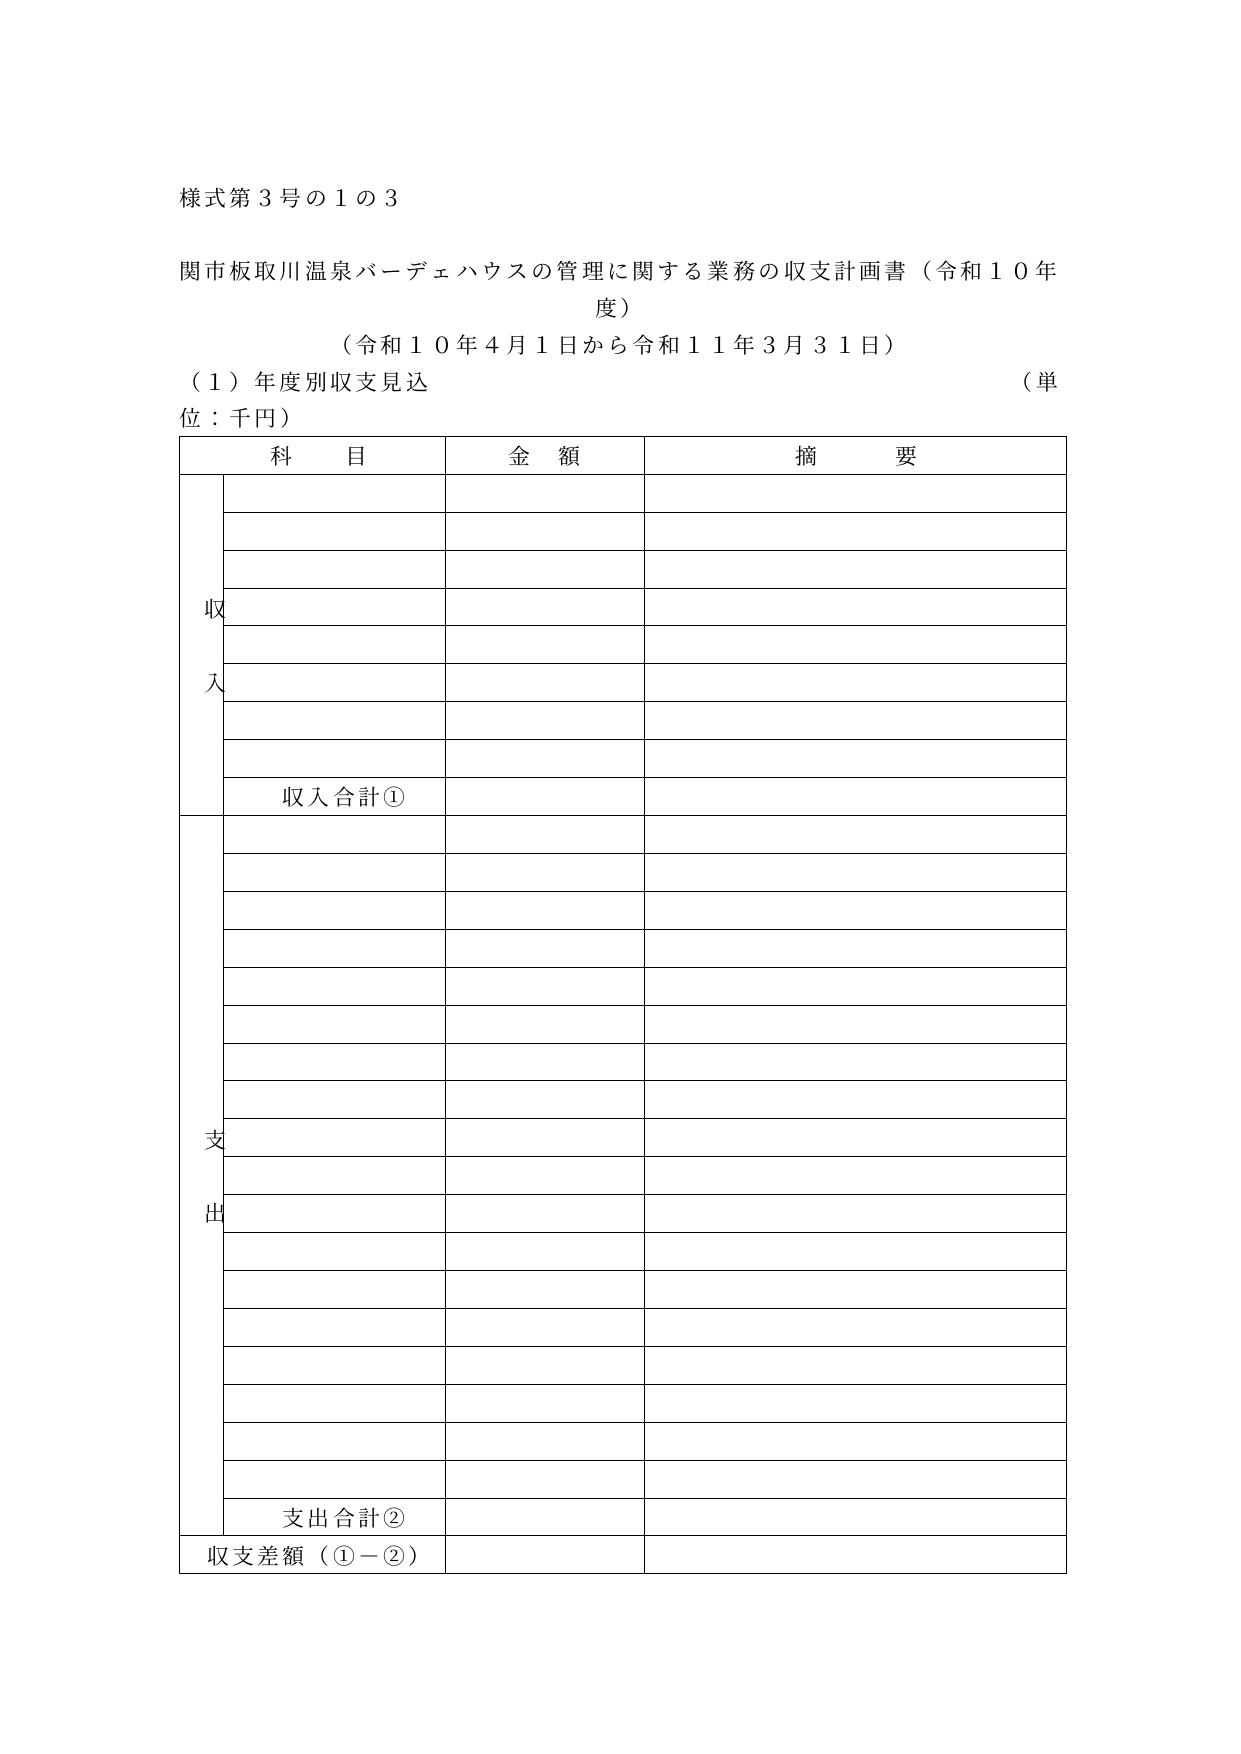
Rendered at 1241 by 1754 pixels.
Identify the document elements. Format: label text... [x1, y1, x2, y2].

table_cell [645, 1309, 1066, 1346]
table_cell [645, 1044, 1066, 1080]
table_cell [446, 1347, 644, 1384]
table_cell [446, 664, 644, 701]
table_cell [224, 626, 445, 663]
table_cell 収支差額（①－②） [180, 1536, 445, 1573]
table_cell [446, 892, 644, 929]
table_cell [224, 1195, 445, 1232]
table_cell [446, 1233, 644, 1270]
table_cell [446, 626, 644, 663]
table_cell [645, 740, 1066, 777]
table_cell [446, 816, 644, 853]
table_cell [224, 475, 445, 512]
table_cell [446, 1309, 644, 1346]
table_cell [645, 1271, 1066, 1308]
table_cell [224, 1347, 445, 1384]
table_cell [224, 816, 445, 853]
table_cell [224, 1233, 445, 1270]
table_cell [645, 1347, 1066, 1384]
table_cell [645, 1119, 1066, 1156]
table_cell [645, 1536, 1066, 1573]
table_cell [645, 551, 1066, 587]
table_cell [645, 1499, 1066, 1535]
table_cell [224, 1119, 445, 1156]
table_cell [645, 778, 1066, 815]
table_cell [645, 475, 1066, 512]
table_cell [446, 1195, 644, 1232]
table_cell 収 入 [180, 475, 223, 815]
table_cell [224, 513, 445, 549]
table_cell [446, 778, 644, 815]
table_cell [645, 513, 1066, 549]
table_cell [224, 664, 445, 701]
table_cell [645, 589, 1066, 625]
table_cell [224, 589, 445, 625]
table_cell [645, 1423, 1066, 1459]
table_cell [224, 854, 445, 891]
table_cell [645, 702, 1066, 739]
table_cell [446, 1423, 644, 1459]
table_cell [446, 854, 644, 891]
table_cell [446, 1461, 644, 1497]
table_cell [224, 1006, 445, 1042]
table_cell [224, 1385, 445, 1422]
table_cell [224, 551, 445, 587]
table_cell 支 出 [180, 816, 223, 1535]
table_cell [446, 1044, 644, 1080]
table_cell [645, 664, 1066, 701]
table_cell [645, 1461, 1066, 1497]
table_cell [224, 1157, 445, 1194]
table_cell [446, 1157, 644, 1194]
table_cell [446, 1006, 644, 1042]
table_cell [446, 702, 644, 739]
table_cell [446, 1499, 644, 1535]
table_cell [446, 930, 644, 967]
table_cell [446, 475, 644, 512]
table_cell [645, 854, 1066, 891]
table_cell [645, 816, 1066, 853]
table_cell [645, 930, 1066, 967]
text （１）年度別収支見込 （単位：千円） [179, 362, 1061, 436]
text 関市板取川温泉バーデェハウスの管理に関する業務の収支計画書（令和１０年度） [179, 252, 1061, 325]
table_header 科 目 [180, 437, 445, 474]
table_cell [645, 968, 1066, 1004]
table_cell [224, 1461, 445, 1497]
table_cell [645, 626, 1066, 663]
table_cell [224, 930, 445, 967]
table_cell [446, 1385, 644, 1422]
table_cell [446, 740, 644, 777]
table_cell [224, 968, 445, 1004]
text 様式第３号の１の３ [179, 178, 1061, 215]
table_cell [224, 1081, 445, 1118]
table_cell [446, 1119, 644, 1156]
table_cell [645, 892, 1066, 929]
table_cell [224, 702, 445, 739]
table_cell 収入合計① [224, 778, 445, 815]
table_cell [645, 1233, 1066, 1270]
table_cell [446, 589, 644, 625]
table_cell [645, 1157, 1066, 1194]
table_cell [446, 1536, 644, 1573]
table_cell [224, 1423, 445, 1459]
table_cell [645, 1195, 1066, 1232]
table_cell [224, 1044, 445, 1080]
table_cell [224, 1309, 445, 1346]
table_cell 支出合計② [224, 1499, 445, 1535]
table_header 摘 要 [645, 437, 1066, 474]
table_cell [224, 892, 445, 929]
table_cell [446, 1081, 644, 1118]
table_cell [645, 1006, 1066, 1042]
table_cell [446, 1271, 644, 1308]
text （令和１０年４月１日から令和１１年３月３１日） [179, 325, 1061, 362]
table_cell [224, 740, 445, 777]
table_cell [645, 1385, 1066, 1422]
table_header 金 額 [446, 437, 644, 474]
table_cell [446, 551, 644, 587]
table_cell [224, 1271, 445, 1308]
table_cell [446, 513, 644, 549]
table_cell [446, 968, 644, 1004]
table_cell [645, 1081, 1066, 1118]
